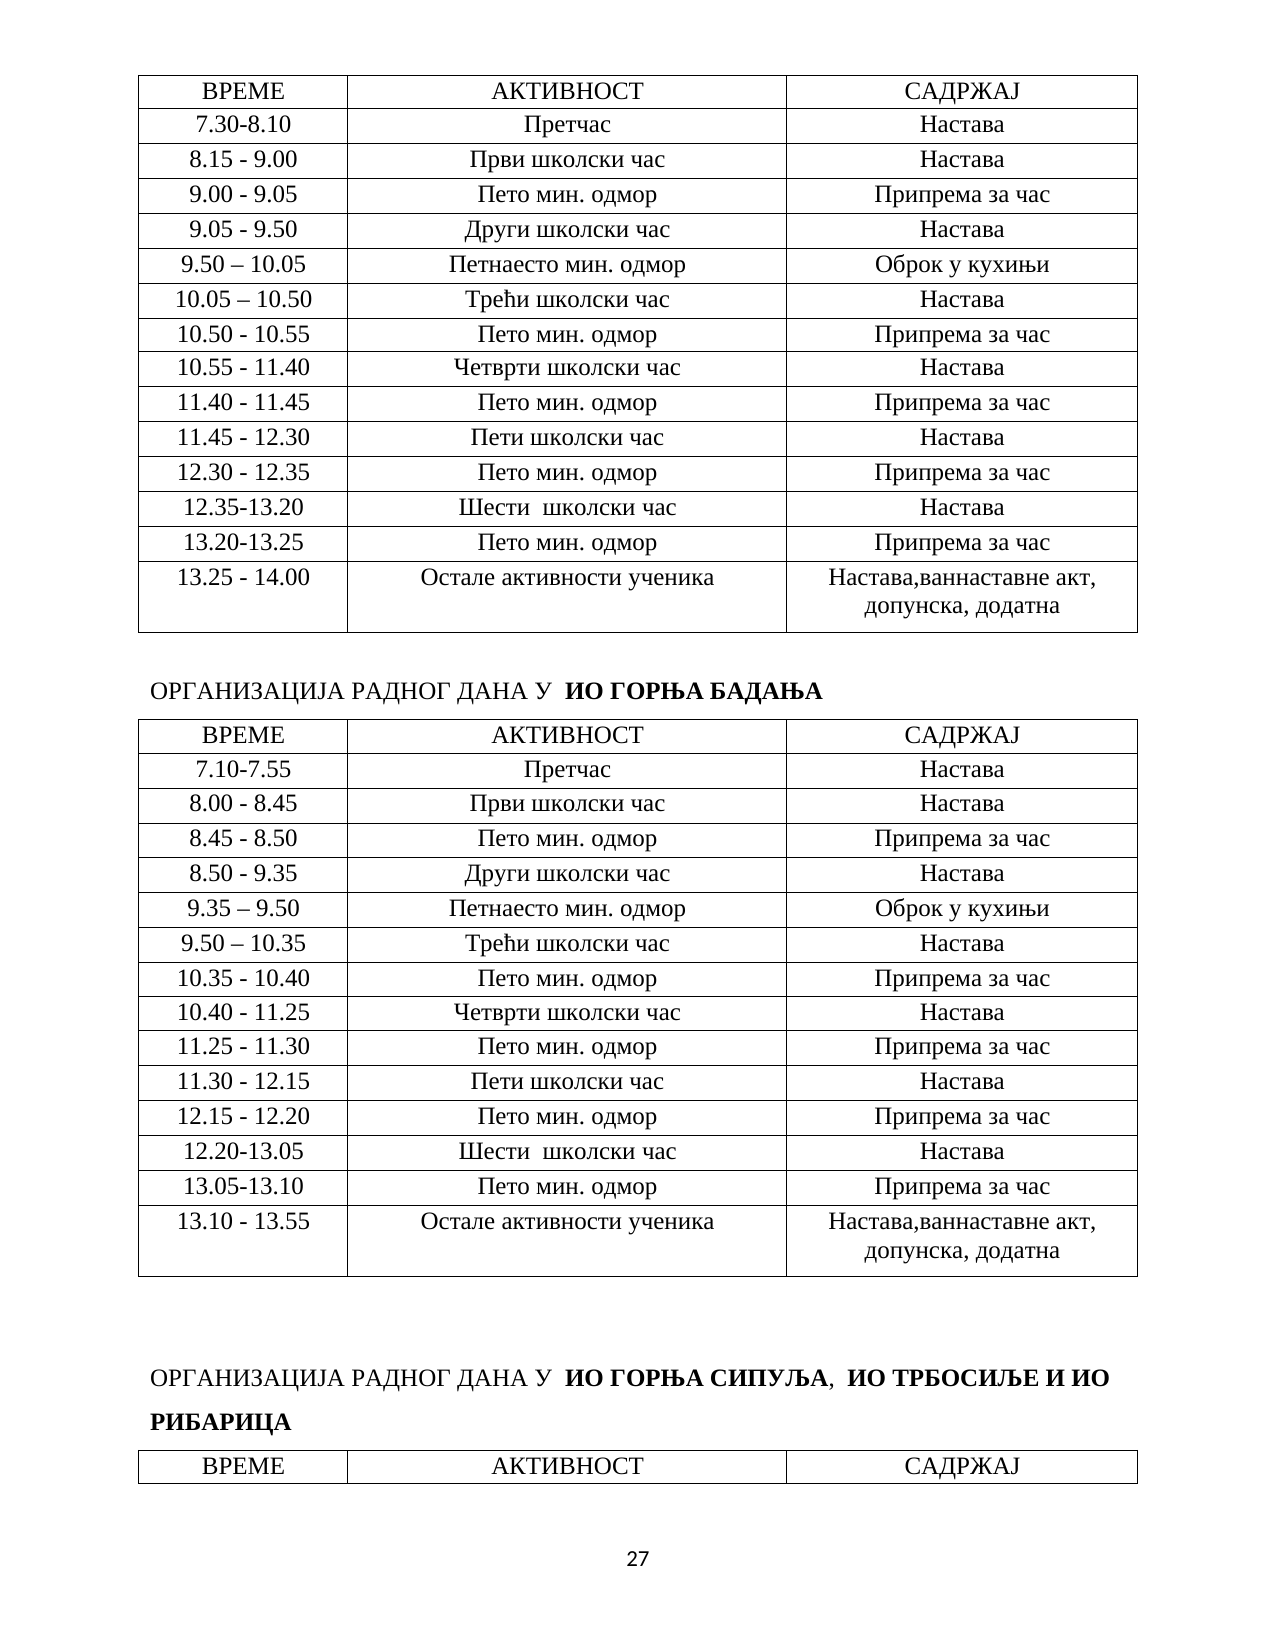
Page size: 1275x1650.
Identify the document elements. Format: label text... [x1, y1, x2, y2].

table_cell Петнаесто мин. одмор [348, 893, 786, 927]
table_cell 10.05 – 10.50 [139, 284, 347, 318]
table_cell Настава [787, 1136, 1137, 1170]
table_cell Пето мин. одмор [348, 963, 786, 996]
table_cell Пето мин. одмор [348, 457, 786, 491]
table_cell Пети школски час [348, 1066, 786, 1100]
table_cell Пети школски час [348, 422, 786, 456]
table_header АКТИВНОСТ [348, 720, 786, 753]
table_cell 9.35 – 9.50 [139, 893, 347, 927]
table_cell Настава [787, 858, 1137, 892]
table_cell Настава [787, 928, 1137, 962]
table_cell Пето мин. одмор [348, 179, 786, 213]
table_cell Настава [787, 1066, 1137, 1100]
table_cell Припрема за час [787, 457, 1137, 491]
table_cell 11.25 - 11.30 [139, 1031, 347, 1065]
table_cell Пето мин. одмор [348, 1031, 786, 1065]
table_cell Пето мин. одмор [348, 527, 786, 561]
table_cell Пето мин. одмор [348, 1101, 786, 1135]
table_cell 10.35 - 10.40 [139, 963, 347, 996]
table_cell Настава [787, 997, 1137, 1030]
table_header САДРЖАЈ [787, 76, 1137, 108]
table_cell 8.00 - 8.45 [139, 789, 347, 822]
table_cell Први школски час [348, 144, 786, 178]
table_cell 9.50 – 10.35 [139, 928, 347, 962]
text ОРГАНИЗАЦИЈА РАДНОГ ДАНА У ИО ГОРЊА СИПУЉА, ИО ТРБОСИЉЕ И ИО РИБАРИЦА [150, 1363, 1125, 1435]
table_cell Пето мин. одмор [348, 387, 786, 421]
table_cell Пето мин. одмор [348, 1171, 786, 1205]
table_header ВРЕМЕ [139, 76, 347, 108]
table_cell Припрема за час [787, 319, 1137, 351]
table_cell Четврти школски час [348, 997, 786, 1030]
table_cell 7.30-8.10 [139, 109, 347, 143]
table_header ВРЕМЕ [139, 1451, 347, 1483]
table_header ВРЕМЕ [139, 720, 347, 753]
table_cell Остале активности ученика [348, 562, 786, 632]
table_cell Настава [787, 352, 1137, 386]
table_header САДРЖАЈ [787, 720, 1137, 753]
table_cell Остале активности ученика [348, 1206, 786, 1276]
table_cell Настава [787, 144, 1137, 178]
table_cell Припрема за час [787, 179, 1137, 213]
table_cell Настава [787, 789, 1137, 822]
table_cell 9.50 – 10.05 [139, 249, 347, 283]
table_cell 9.05 - 9.50 [139, 214, 347, 248]
table_cell Оброк у кухињи [787, 893, 1137, 927]
table_cell Петнаесто мин. одмор [348, 249, 786, 283]
table_cell 8.50 - 9.35 [139, 858, 347, 892]
table_cell 9.00 - 9.05 [139, 179, 347, 213]
table_cell Други школски час [348, 858, 786, 892]
table_cell Настава [787, 109, 1137, 143]
table_cell Настава [787, 754, 1137, 787]
table_cell Четврти школски час [348, 352, 786, 386]
table_cell Настава [787, 422, 1137, 456]
table_cell Припрема за час [787, 824, 1137, 857]
table_header АКТИВНОСТ [348, 1451, 786, 1483]
table_cell Припрема за час [787, 1031, 1137, 1065]
table_cell 11.30 - 12.15 [139, 1066, 347, 1100]
table_cell Претчас [348, 109, 786, 143]
table_cell 12.15 - 12.20 [139, 1101, 347, 1135]
table_cell 7.10-7.55 [139, 754, 347, 787]
text ОРГАНИЗАЦИЈА РАДНОГ ДАНА У ИО ГОРЊА БАДАЊА [150, 676, 1125, 705]
table_cell Припрема за час [787, 1171, 1137, 1205]
table_cell Припрема за час [787, 1101, 1137, 1135]
table_cell Трећи школски час [348, 284, 786, 318]
table_cell 13.05-13.10 [139, 1171, 347, 1205]
table_cell 8.45 - 8.50 [139, 824, 347, 857]
table_cell 12.35-13.20 [139, 492, 347, 526]
table_cell Припрема за час [787, 527, 1137, 561]
table_header АКТИВНОСТ [348, 76, 786, 108]
table_header САДРЖАЈ [787, 1451, 1137, 1483]
table_cell Претчас [348, 754, 786, 787]
table_cell Пето мин. одмор [348, 824, 786, 857]
table_cell 13.25 - 14.00 [139, 562, 347, 632]
table_cell Припрема за час [787, 963, 1137, 996]
table_cell Оброк у кухињи [787, 249, 1137, 283]
table_cell Трећи школски час [348, 928, 786, 962]
table_cell 8.15 - 9.00 [139, 144, 347, 178]
table_cell Настава [787, 492, 1137, 526]
table_cell Припрема за час [787, 387, 1137, 421]
table_cell 12.30 - 12.35 [139, 457, 347, 491]
table_cell Шести школски час [348, 1136, 786, 1170]
table_cell Други школски час [348, 214, 786, 248]
table_cell 10.40 - 11.25 [139, 997, 347, 1030]
table_cell Настава [787, 284, 1137, 318]
table_cell 10.50 - 10.55 [139, 319, 347, 351]
table_cell 12.20-13.05 [139, 1136, 347, 1170]
table_cell 13.20-13.25 [139, 527, 347, 561]
table_cell Настава [787, 214, 1137, 248]
table_cell 10.55 - 11.40 [139, 352, 347, 386]
table_cell Пето мин. одмор [348, 319, 786, 351]
table_cell Настава,ваннаставне акт, допунска, додатна [787, 1206, 1137, 1276]
table_cell 11.45 - 12.30 [139, 422, 347, 456]
table_cell Настава,ваннаставне акт, допунска, додатна [787, 562, 1137, 632]
table_cell 13.10 - 13.55 [139, 1206, 347, 1276]
table_cell Први школски час [348, 789, 786, 822]
table_cell Шести школски час [348, 492, 786, 526]
table_cell 11.40 - 11.45 [139, 387, 347, 421]
